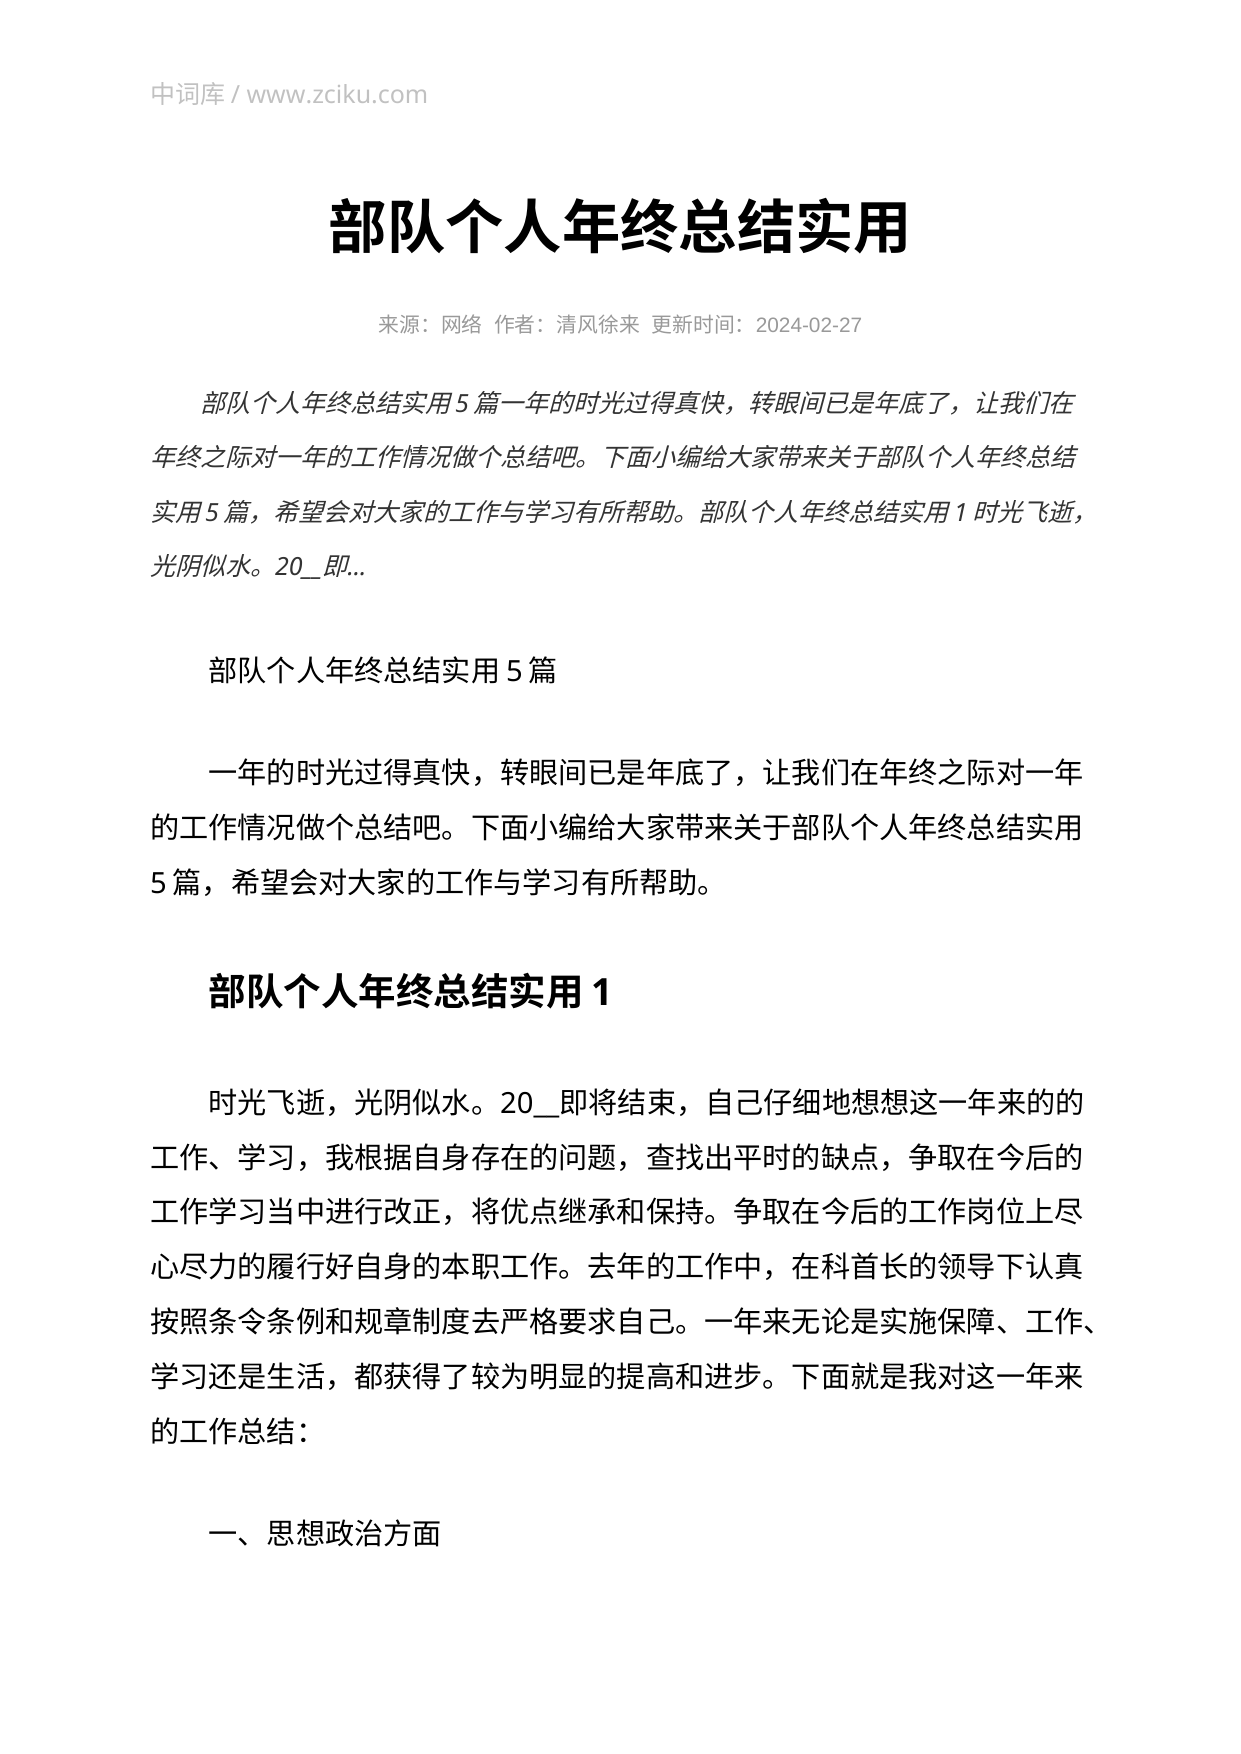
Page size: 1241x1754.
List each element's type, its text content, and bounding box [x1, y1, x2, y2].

text 来源：网络 作者：清风徐来 更新时间：2024-02-27 [150, 313, 1090, 337]
text 部队个人年终总结实用5篇一年的时光过得真快，转眼间已是年底了，让我们在年终之际对一年的工作情况做个总结吧。下面小编给大家带来关于部队个人年终总结实用5篇，希望会对大家的工作与学习有所帮助。部队个人年终总结实用1时光飞逝，光阴似水。20__即... [150, 383, 1090, 583]
text 一、思想政治方面 [150, 1510, 1090, 1553]
text 一年的时光过得真快，转眼间已是年底了，让我们在年终之际对一年的工作情况做个总结吧。下面小编给大家带来关于部队个人年终总结实用5篇，希望会对大家的工作与学习有所帮助。 [150, 750, 1090, 902]
text 时光飞逝，光阴似水。20__即将结束，自己仔细地想想这一年来的的工作、学习，我根据自身存在的问题，查找出平时的缺点，争取在今后的工作学习当中进行改正，将优点继承和保持。争取在今后的工作岗位上尽心尽力的履行好自身的本职工作。去年的工作中，在科首长的领导下认真按照条令条例和规章制度去严格要求自己。一年来无论是实施保障、工作、学习还是生活，都获得了较为明显的提高和进步。下面就是我对这一年来的工作总结： [150, 1079, 1090, 1451]
text 部队个人年终总结实用1 [150, 962, 1090, 1016]
subtitle 部队个人年终总结实用 [150, 181, 1090, 266]
text 部队个人年终总结实用5篇 [150, 648, 1090, 690]
